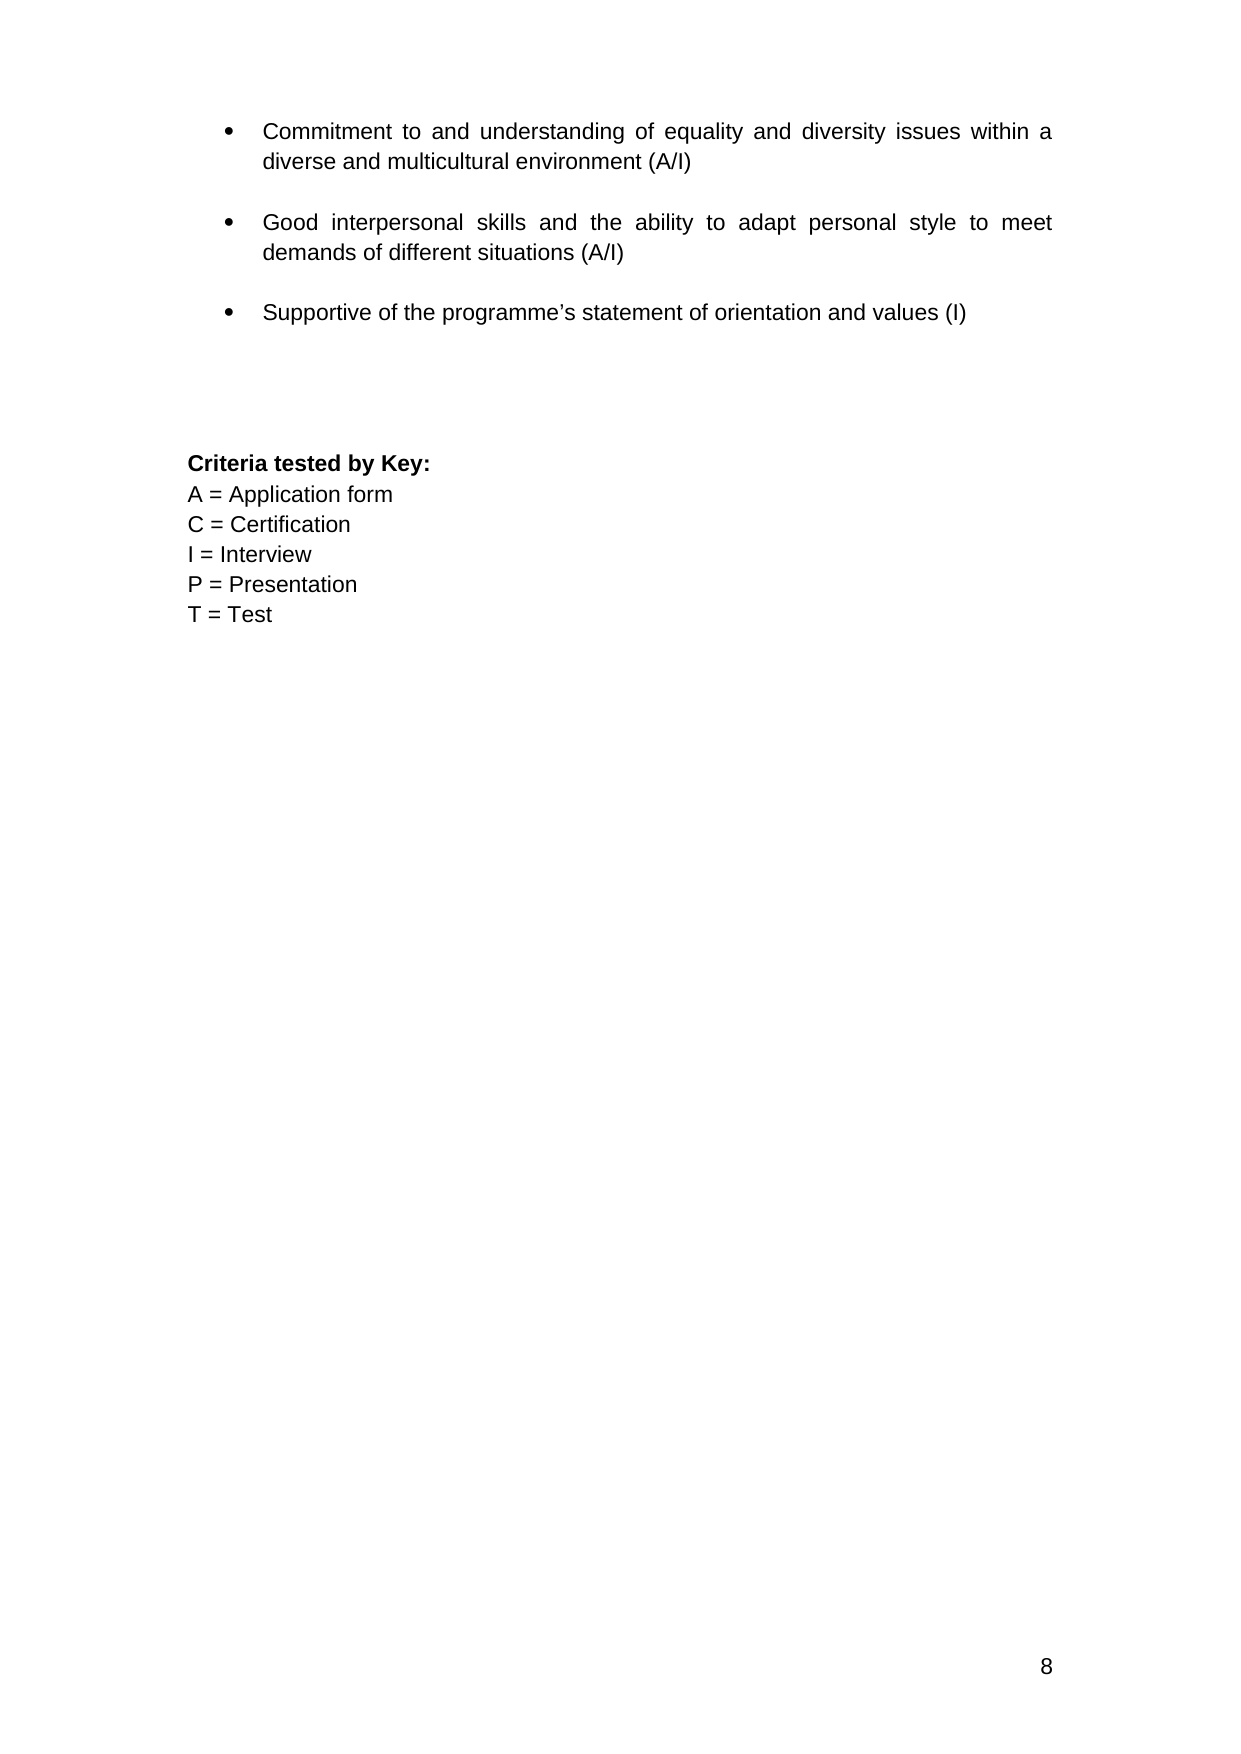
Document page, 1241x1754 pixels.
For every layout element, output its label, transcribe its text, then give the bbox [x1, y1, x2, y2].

list Commitment to and understanding of equality and diversity issues within a diverse and multicultural environment (A/I) [225, 118, 1053, 175]
text I = Interview [187, 541, 1053, 567]
text C = Certification [187, 511, 1053, 537]
text T = Test [187, 601, 1053, 628]
text A = Application form [187, 481, 1053, 507]
list Good interpersonal skills and the ability to adapt personal style to meet demands of different situations (A/I) [225, 209, 1053, 265]
text Criteria tested by Key: [187, 450, 1053, 477]
text P = Presentation [187, 571, 1053, 598]
list Supportive of the programme’s statement of orientation and values (I) [225, 299, 1053, 326]
